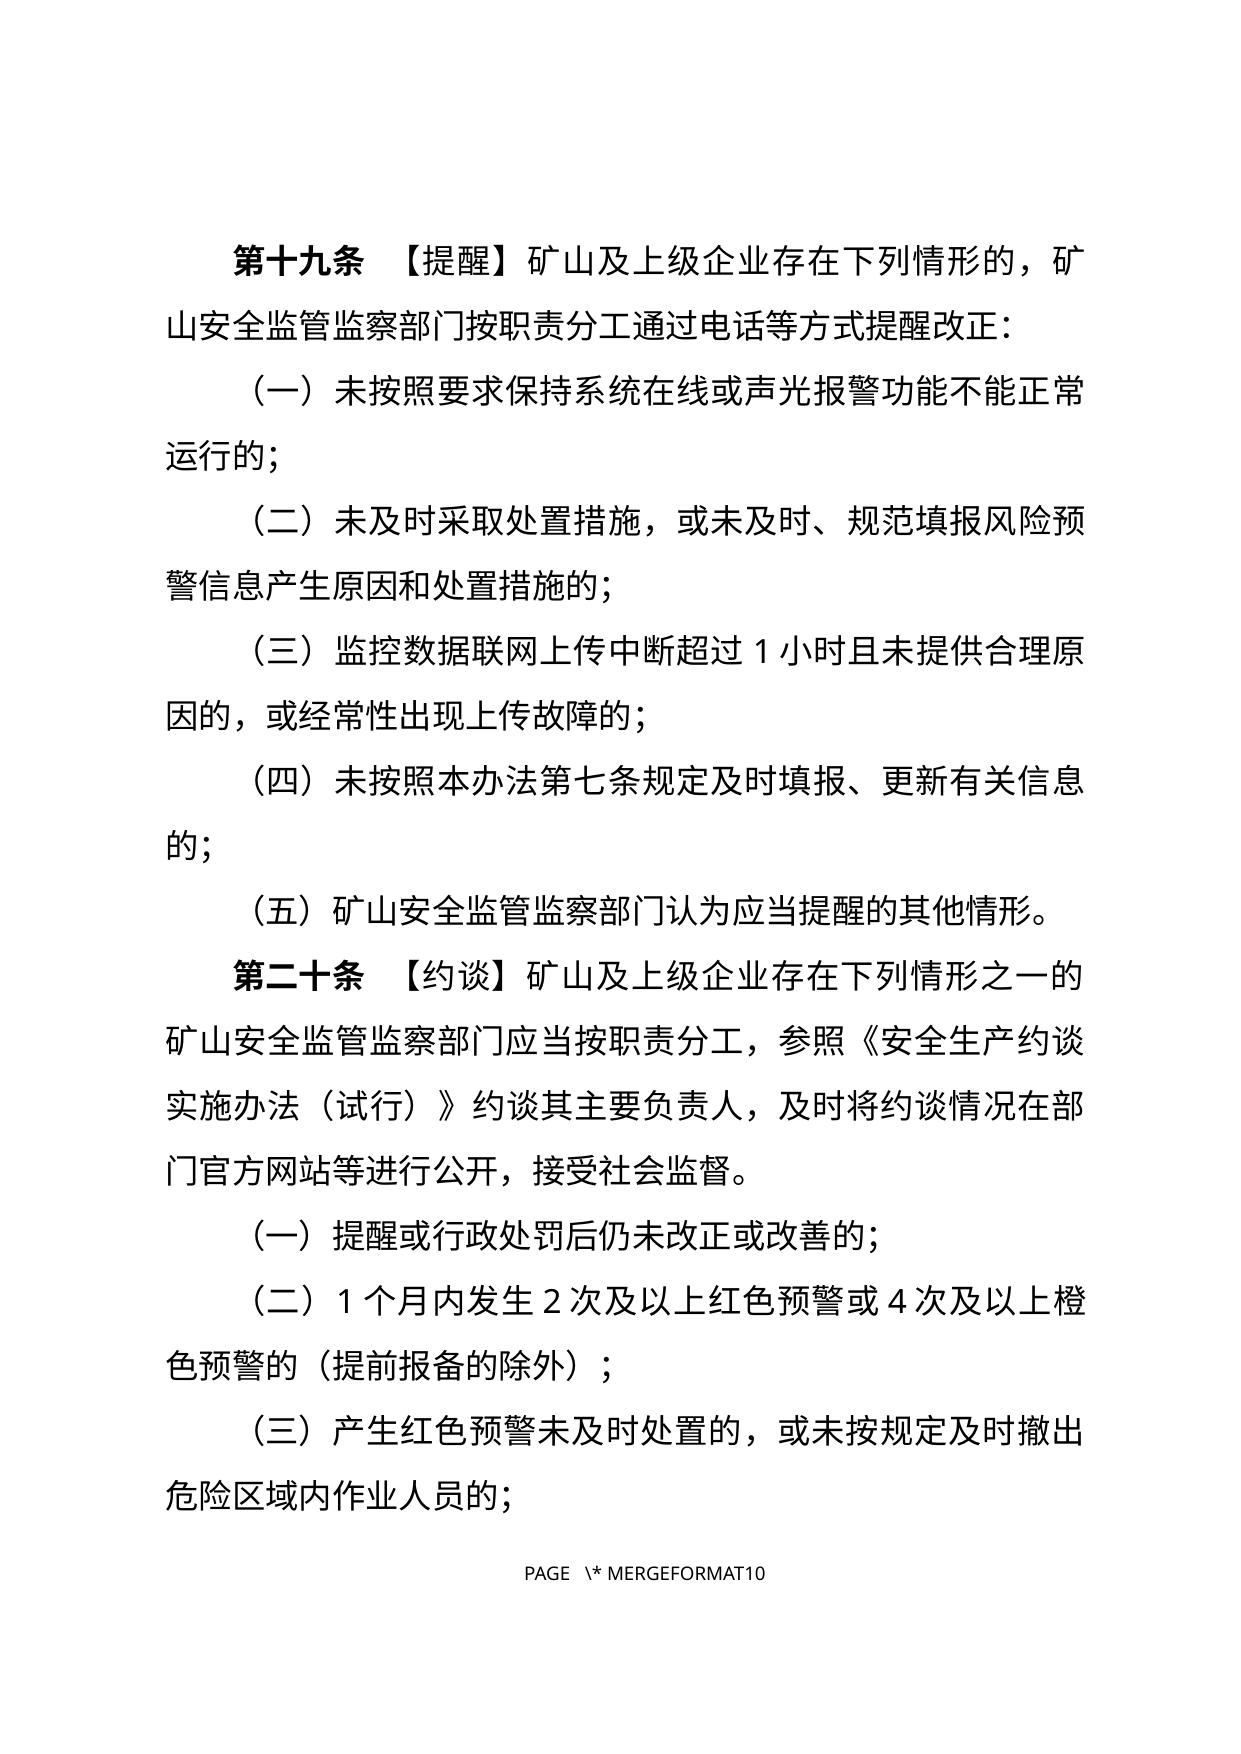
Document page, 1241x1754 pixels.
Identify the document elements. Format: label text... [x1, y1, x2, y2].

list （二）未及时采取处置措施，或未及时、规范填报风险预警信息产生原因和处置措施的； [165, 486, 1087, 616]
text （四）未按照本办法第七条规定及时填报、更新有关信息的； [165, 746, 1087, 876]
list 产生红色预警未及时处置的，或未按规定及时撤出危险区域内作业人员的； [165, 1396, 1087, 1526]
list （一）未按照要求保持系统在线或声光报警功能不能正常运行的； [165, 356, 1087, 486]
list 【提醒】矿山及上级企业存在下列情形的，矿山安全监管监察部门按职责分工通过电话等方式提醒改正： [165, 226, 1087, 356]
text （五）矿山安全监管监察部门认为应当提醒的其他情形。 [165, 876, 1087, 941]
text （二）1个月内发生2次及以上红色预警或4次及以上橙色预警的（提前报备的除外）； [165, 1266, 1087, 1396]
list 【约谈】矿山及上级企业存在下列情形之一的，矿山安全监管监察部门应当按职责分工，参照《安全生产约谈实施办法（试行）》约谈其主要负责人，及时将约谈情况在部门官方网站等进行公开，接受社会监督。 [165, 941, 1087, 1201]
text （一）提醒或行政处罚后仍未改正或改善的； [165, 1201, 1087, 1266]
text （三）监控数据联网上传中断超过1小时且未提供合理原因的，或经常性出现上传故障的； [165, 616, 1087, 746]
